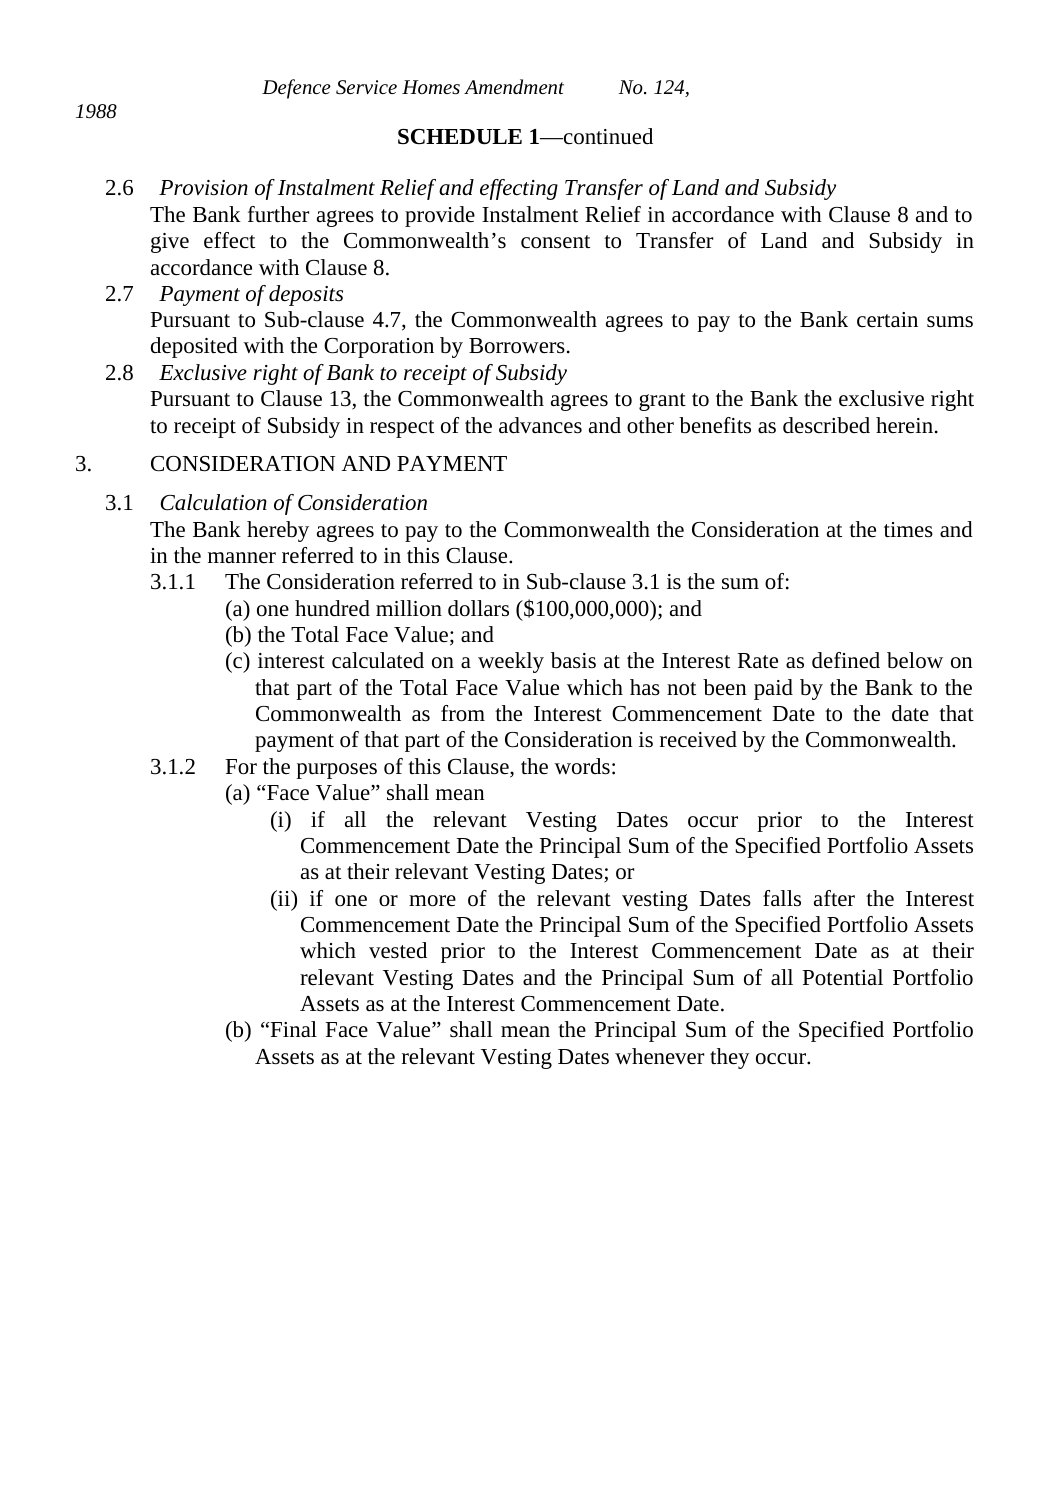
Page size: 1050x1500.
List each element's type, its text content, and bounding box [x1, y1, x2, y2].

text 3.1.1 The Consideration referred to in Sub-clause 3.1 is the sum of: [150, 568, 975, 595]
text (b) “Final Face Value” shall mean the Principal Sum of the Specified Portfolio Assets as at the relevant Vesting Dates whenever they occur. [225, 1016, 975, 1069]
text The Bank further agrees to provide Instalment Relief in accordance with Clause 8 and to give effect to the Commonwealth’s consent to Transfer of Land and Subsidy in accordance with Clause 8. [150, 201, 975, 280]
text 2.7 Payment of deposits [105, 280, 975, 306]
text (a) one hundred million dollars ($100,000,000); and [225, 595, 975, 621]
text (b) the Total Face Value; and [225, 621, 975, 647]
text Pursuant to Clause 13, the Commonwealth agrees to grant to the Bank the exclusive right to receipt of Subsidy in respect of the advances and other benefits as described herein. [150, 385, 975, 438]
text (ii) if one or more of the relevant vesting Dates falls after the Interest Commencement Date the Principal Sum of the Specified Portfolio Assets which vested prior to the Interest Commencement Date as at their relevant Vesting Dates and the Principal Sum of all Potential Portfolio Assets as at the Interest Commencement Date. [270, 885, 975, 1016]
text SCHEDULE 1—continued [75, 123, 975, 149]
text The Bank hereby agrees to pay to the Commonwealth the Consideration at the times and in the manner referred to in this Clause. [150, 516, 975, 568]
text 3.1 Calculation of Consideration [105, 489, 975, 516]
text (c) interest calculated on a weekly basis at the Interest Rate as defined below on that part of the Total Face Value which has not been paid by the Bank to the Commonwealth as from the Interest Commencement Date to the date that payment of that part of the Consideration is received by the Commonwealth. [225, 647, 975, 753]
text 3. CONSIDERATION AND PAYMENT [75, 451, 975, 477]
text 2.8 Exclusive right of Bank to receipt of Subsidy [105, 359, 975, 385]
text (a) “Face Value” shall mean [225, 779, 975, 806]
text 2.6 Provision of Instalment Relief and effecting Transfer of Land and Subsidy [105, 174, 975, 201]
text (i) if all the relevant Vesting Dates occur prior to the Interest Commencement Date the Principal Sum of the Specified Portfolio Assets as at their relevant Vesting Dates; or [270, 806, 975, 885]
text 3.1.2 For the purposes of this Clause, the words: [150, 753, 975, 779]
text Pursuant to Sub-clause 4.7, the Commonwealth agrees to pay to the Bank certain sums deposited with the Corporation by Borrowers. [150, 306, 975, 359]
